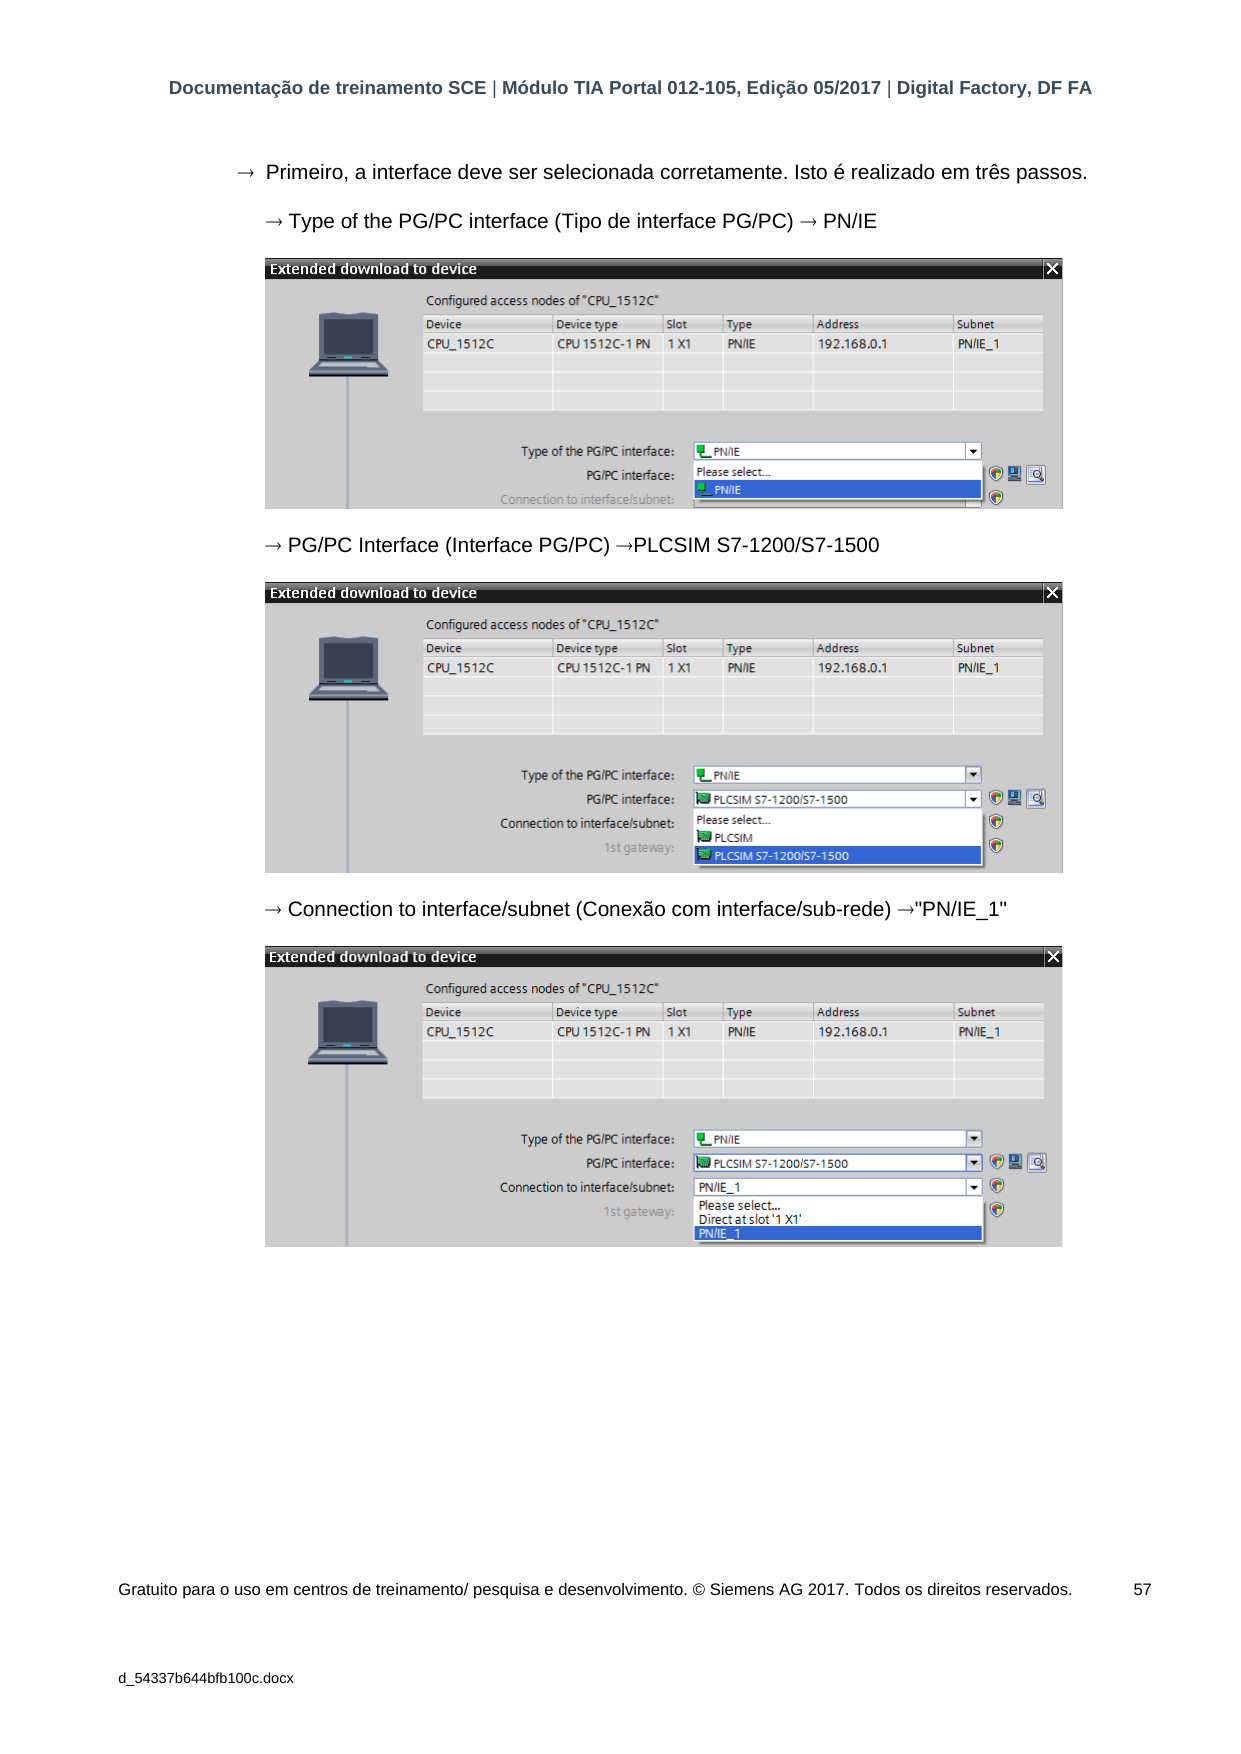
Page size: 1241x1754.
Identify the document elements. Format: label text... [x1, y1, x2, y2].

picture [265, 257, 1063, 509]
picture [265, 945, 1063, 1247]
text Primeiro, a interface deve ser selecionada corretamente. Isto é realizado em três passos. [237, 160, 1092, 184]
list Connection to interface/subnet (Conexão com interface/sub-rede) "PN/IE_1" [265, 897, 1092, 921]
list Type of the PG/PC interface (Tipo de interface PG/PC) PN/IE [266, 209, 1092, 233]
picture [265, 581, 1063, 873]
list PG/PC Interface (Interface PG/PC) PLCSIM S7-1200/S7-1500 [265, 533, 1092, 557]
